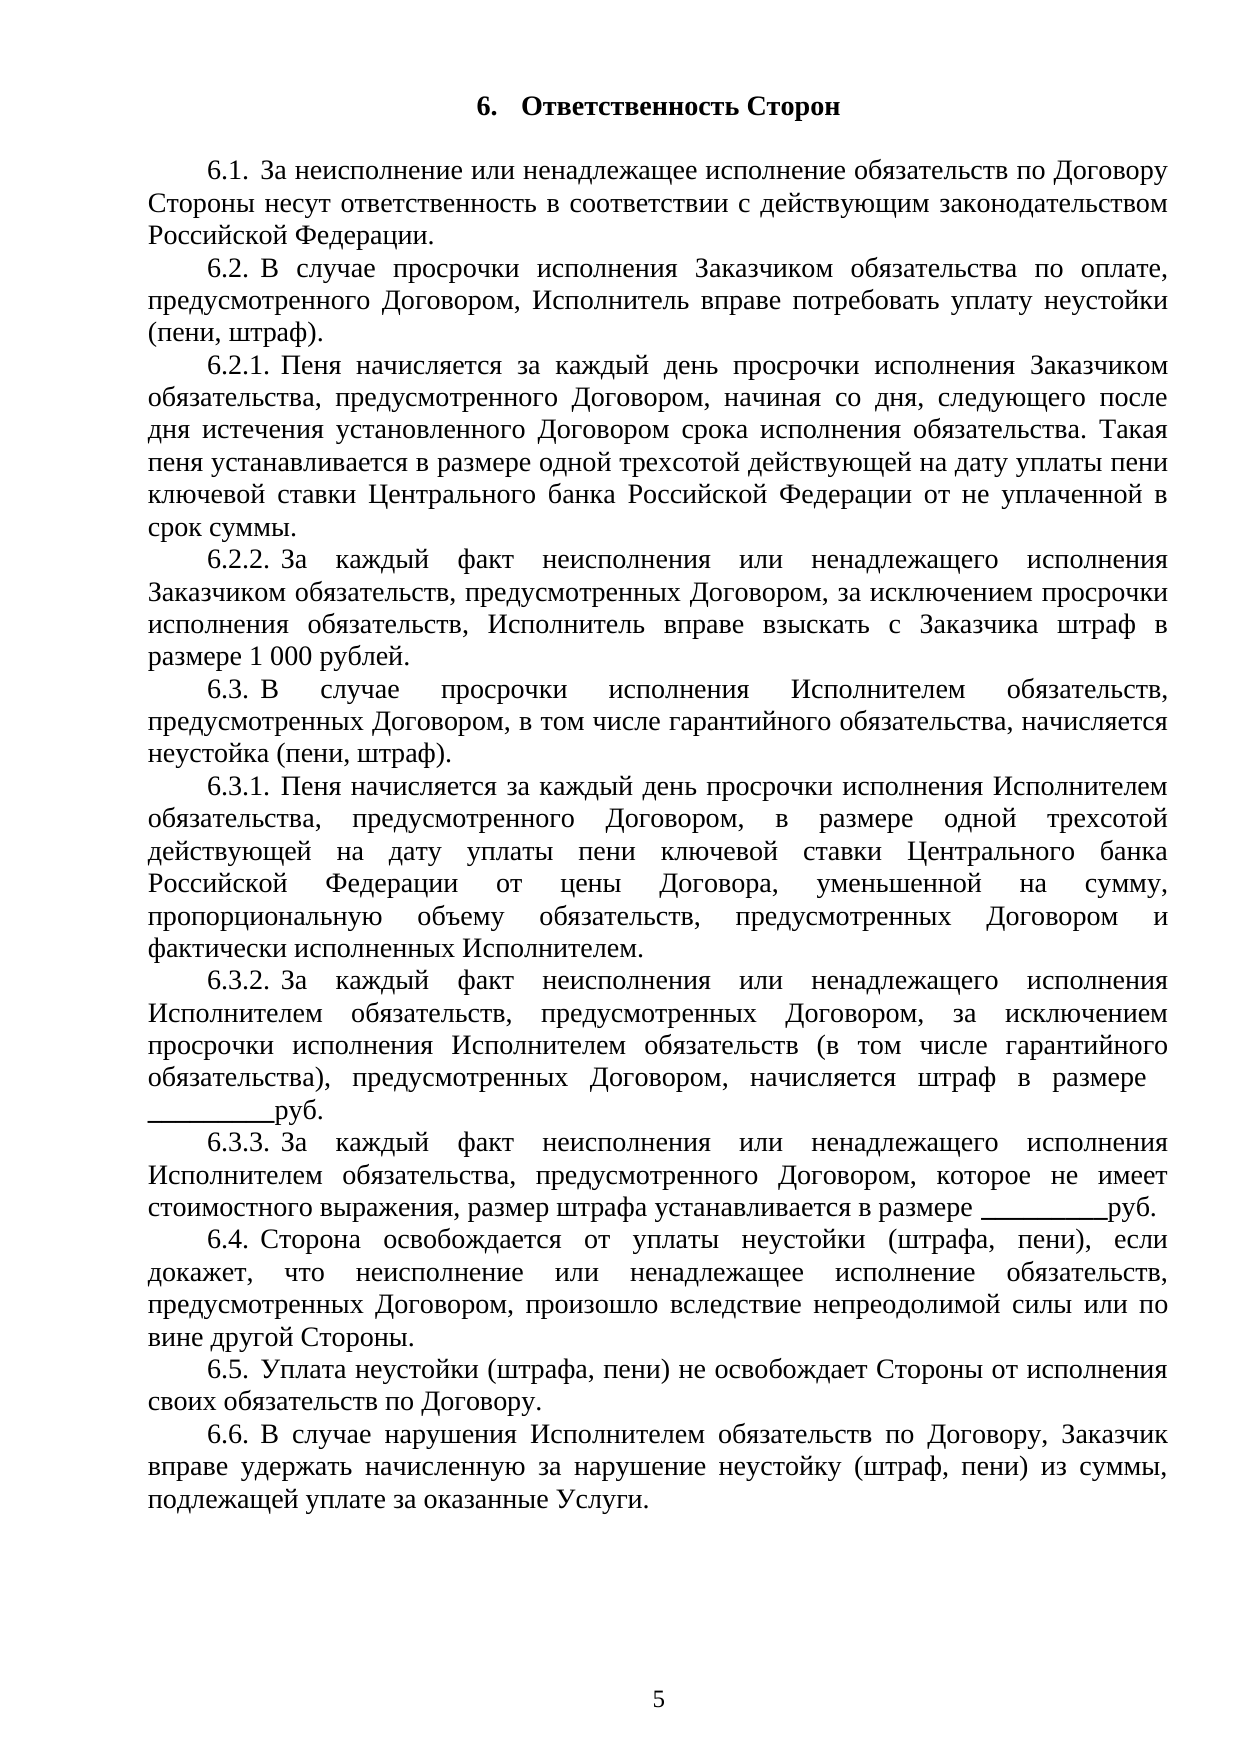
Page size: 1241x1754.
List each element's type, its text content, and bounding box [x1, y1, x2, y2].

list За каждый факт неисполнения или ненадлежащего исполнения Исполнителем обязательств, предусмотренных Договором, за исключением просрочки исполнения Исполнителем обязательств (в том числе гарантийного обязательства), предусмотренных Договором, начисляется штраф в размере _________руб. [148, 963, 1169, 1125]
list Ответственность Сторон [148, 89, 1169, 121]
list За каждый факт неисполнения или ненадлежащего исполнения Исполнителем обязательства, предусмотренного Договором, которое не имеет стоимостного выражения, размер штрафа устанавливается в размере _________руб. [148, 1125, 1169, 1222]
list В случае просрочки исполнения Заказчиком обязательства по оплате, предусмотренного Договором, Исполнитель вправе потребовать уплату неустойки (пени, штраф). [148, 251, 1169, 348]
list Сторона освобождается от уплаты неустойки (штрафа, пени), если докажет, что неисполнение или ненадлежащее исполнение обязательств, предусмотренных Договором, произошло вследствие непреодолимой силы или по вине другой Стороны. [148, 1222, 1169, 1352]
list В случае нарушения Исполнителем обязательств по Договору, Заказчик вправе удержать начисленную за нарушение неустойку (штраф, пени) из суммы, подлежащей уплате за оказанные Услуги. [148, 1417, 1169, 1514]
list За каждый факт неисполнения или ненадлежащего исполнения Заказчиком обязательств, предусмотренных Договором, за исключением просрочки исполнения обязательств, Исполнитель вправе взыскать с Заказчика штраф в размере 1 000 рублей. [148, 542, 1169, 672]
list В случае просрочки исполнения Исполнителем обязательств, предусмотренных Договором, в том числе гарантийного обязательства, начисляется неустойка (пени, штраф). [148, 672, 1169, 769]
list Пеня начисляется за каждый день просрочки исполнения Исполнителем обязательства, предусмотренного Договором, в размере одной трехсотой действующей на дату уплаты пени ключевой ставки Центрального банка Российской Федерации от цены Договора, уменьшенной на сумму, пропорциональную объему обязательств, предусмотренных Договором и фактически исполненных Исполнителем. [148, 769, 1169, 963]
list За неисполнение или ненадлежащее исполнение обязательств по Договору Стороны несут ответственность в соответствии с действующим законодательством Российской Федерации. [148, 153, 1169, 251]
list Уплата неустойки (штрафа, пени) не освобождает Стороны от исполнения своих обязательств по Договору. [148, 1352, 1169, 1417]
list Пеня начисляется за каждый день просрочки исполнения Заказчиком обязательства, предусмотренного Договором, начиная со дня, следующего после дня истечения установленного Договором срока исполнения обязательства. Такая пеня устанавливается в размере одной трехсотой действующей на дату уплаты пени ключевой ставки Центрального банка Российской Федерации от не уплаченной в срок суммы. [148, 348, 1169, 542]
